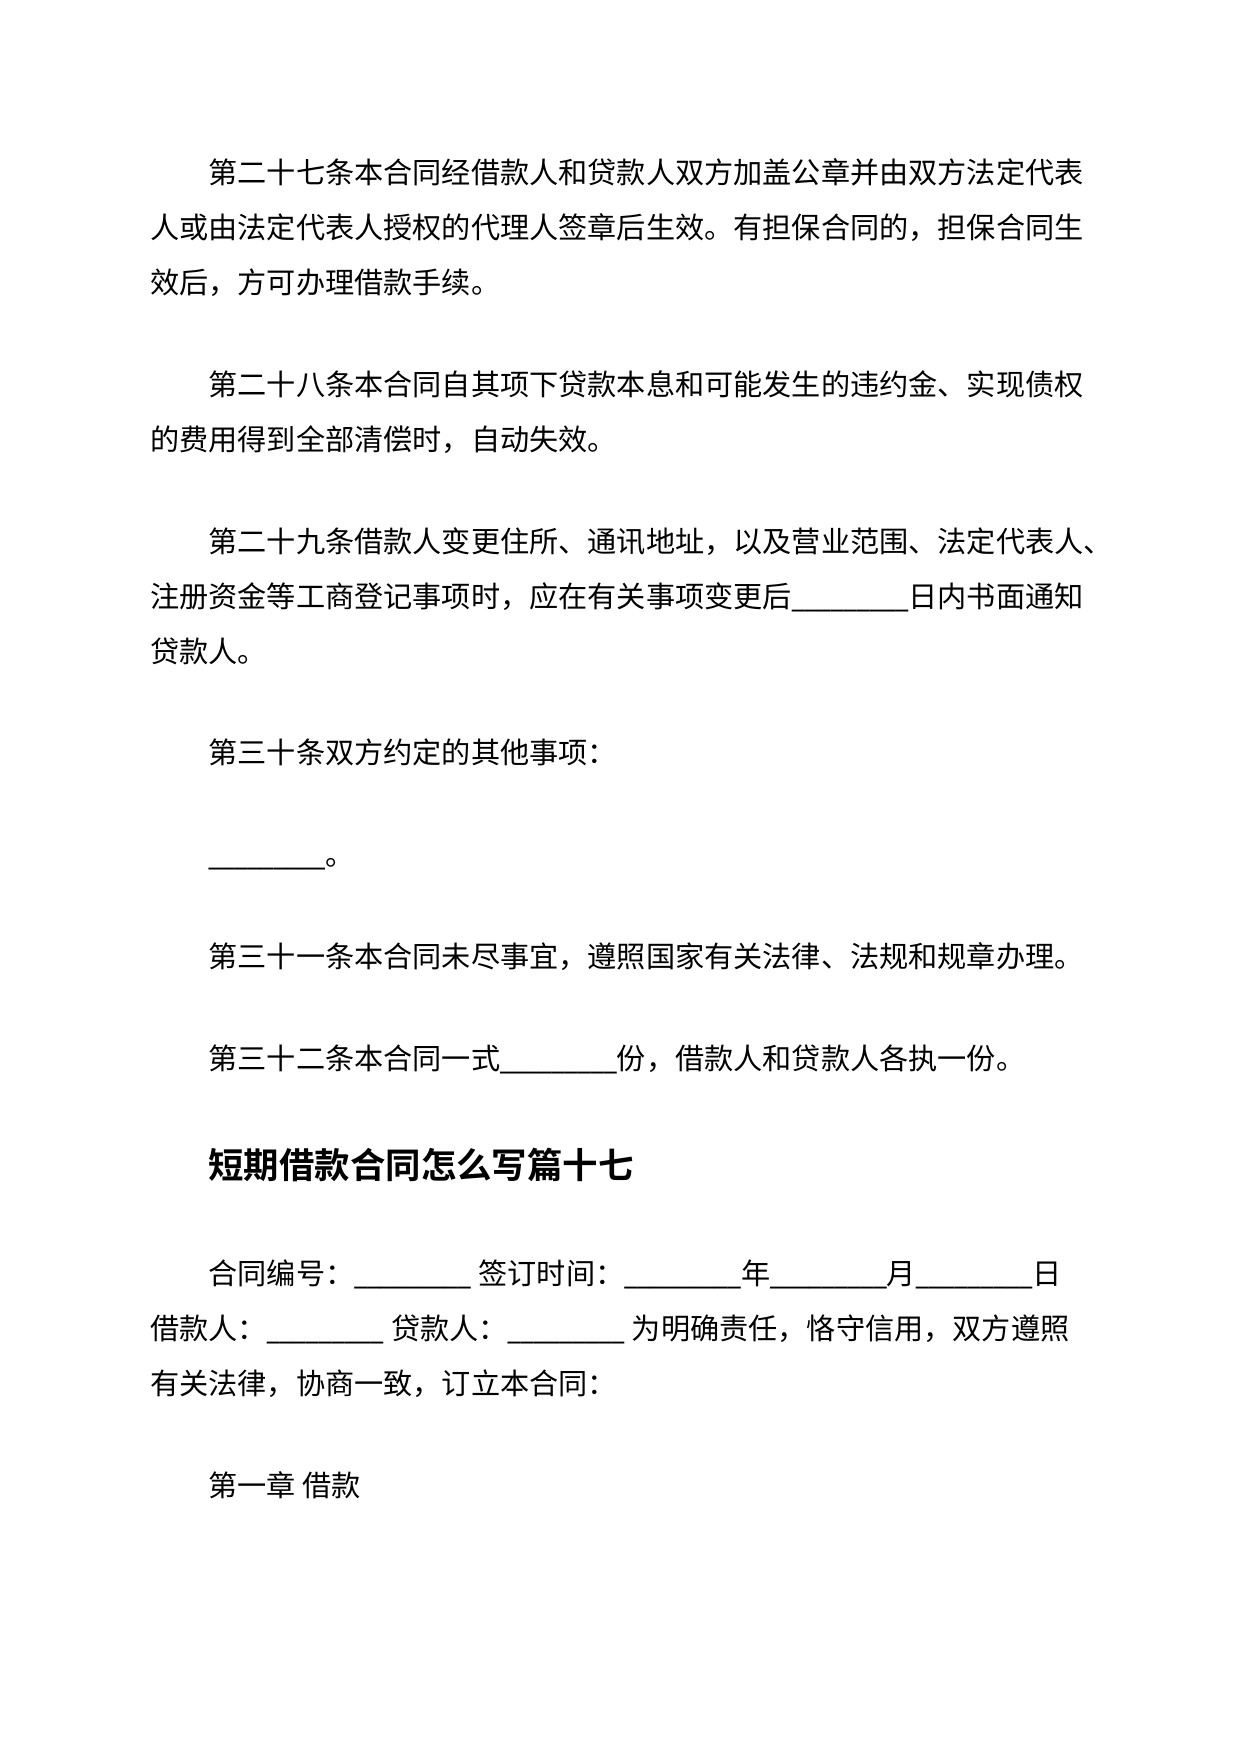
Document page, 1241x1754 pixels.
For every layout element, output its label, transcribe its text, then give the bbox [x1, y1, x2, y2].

text 第二十七条本合同经借款人和贷款人双方加盖公章并由双方法定代表人或由法定代表人授权的代理人签章后生效。有担保合同的，担保合同生效后，方可办理借款手续。 [150, 150, 1090, 302]
text 第一章 借款 [150, 1463, 1090, 1505]
text 第二十九条借款人变更住所、通讯地址，以及营业范围、法定代表人、注册资金等工商登记事项时，应在有关事项变更后_________日内书面通知贷款人。 [150, 518, 1090, 670]
text 第三十条双方约定的其他事项： [150, 730, 1090, 772]
text 短期借款合同怎么写篇十七 [150, 1137, 1090, 1189]
text _________。 [150, 832, 1090, 874]
text 第二十八条本合同自其项下贷款本息和可能发生的违约金、实现债权的费用得到全部清偿时，自动失效。 [150, 362, 1090, 459]
text 第三十二条本合同一式_________份，借款人和贷款人各执一份。 [150, 1035, 1090, 1078]
text 第三十一条本合同未尽事宜，遵照国家有关法律、法规和规章办理。 [150, 934, 1090, 976]
text 合同编号：_________ 签订时间：_________年_________月_________日 借款人：_________ 贷款人：_________ 为明确责任，恪守信用，双方遵照有关法律，协商一致，订立本合同： [150, 1251, 1090, 1403]
